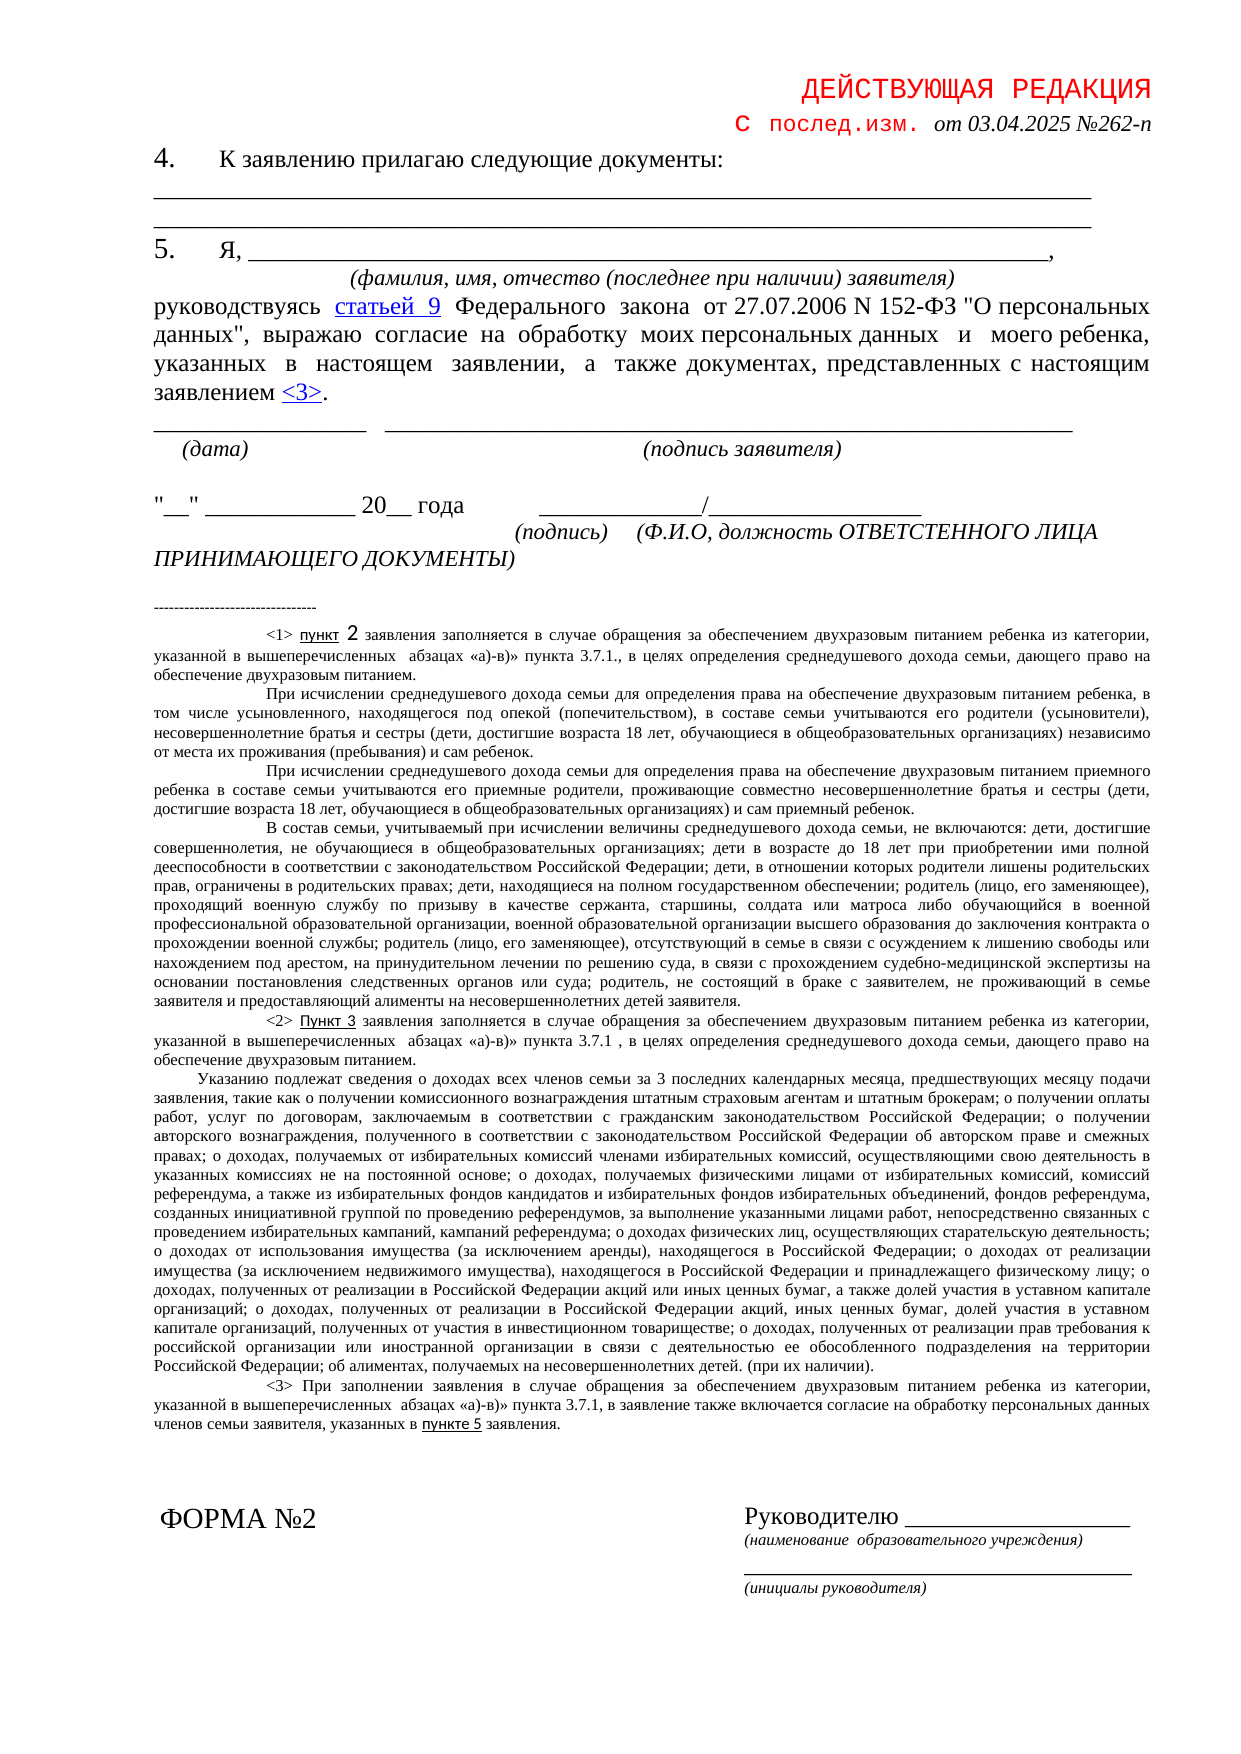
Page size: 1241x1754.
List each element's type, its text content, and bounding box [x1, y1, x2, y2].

text <3> При заполнении заявления в случае обращения за обеспечением двухразовым питанием ребенка из категории, указанной в вышеперечисленных абзацах «а)-в)» пункта 3.7.1, в заявление также включается согласие на обработку персональных данных членов семьи заявителя, указанных в пункте 5 заявления. [153, 1375, 1152, 1434]
text _________________ _______________________________________________________ [153, 406, 1152, 434]
text В состав семьи, учитываемый при исчислении величины среднедушевого дохода семьи, не включаются: дети, достигшие совершеннолетия, не обучающиеся в общеобразовательных организациях; дети в возрасте до 18 лет при приобретении ими полной дееспособности в соответствии с законодательством Российской Федерации; дети, в отношении которых родители лишены родительских прав, ограничены в родительских правах; дети, находящиеся на полном государственном обеспечении; родитель (лицо, его заменяющее), проходящий военную службу по призыву в качестве сержанта, старшины, солдата или матроса либо обучающийся в военной профессиональной образовательной организации, военной образовательной организации высшего образования до заключения контракта о прохождении военной службы; родитель (лицо, его заменяющее), отсутствующий в семье в связи с осуждением к лишению свободы или нахождением под арестом, на принудительном лечении по решению суда, в связи с прохождением судебно-медицинской экспертизы на основании постановления следственных органов или суда; родитель, не состоящий в браке с заявителем, не проживающий в семье заявителя и предоставляющий алименты на несовершеннолетних детей заявителя. [153, 818, 1152, 1010]
list Я, ________________________________________________________________, [153, 231, 1152, 264]
text <1> пункт 2 заявления заполняется в случае обращения за обеспечением двухразовым питанием ребенка из категории, указанной в вышеперечисленных абзацах «а)-в)» пункта 3.7.1., в целях определения среднедушевого дохода семьи, дающего право на обеспечение двухразовым питанием. [153, 618, 1152, 684]
text -------------------------------- [153, 597, 1152, 618]
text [153, 202, 1152, 231]
text (дата) (подпись заявителя) [153, 434, 1152, 461]
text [153, 173, 1152, 202]
text Указанию подлежат сведения о доходах всех членов семьи за 3 последних календарных месяца, предшествующих месяцу подачи заявления, такие как о получении комиссионного вознаграждения штатным страховым агентам и штатным брокерам; о получении оплаты работ, услуг по договорам, заключаемым в соответствии с гражданским законодательством Российской Федерации; о получении авторского вознаграждения, полученного в соответствии с законодательством Российской Федерации об авторском праве и смежных правах; о доходах, получаемых от избирательных комиссий членами избирательных комиссий, осуществляющими свою деятельность в указанных комиссиях не на постоянной основе; о доходах, получаемых физическими лицами от избирательных комиссий, комиссий референдума, а также из избирательных фондов кандидатов и избирательных фондов избирательных объединений, фондов референдума, созданных инициативной группой по проведению референдумов, за выполнение указанными лицами работ, непосредственно связанных с проведением избирательных кампаний, кампаний референдума; о доходах физических лиц, осуществляющих старательскую деятельность; о доходах от использования имущества (за исключением аренды), находящегося в Российской Федерации; о доходах от реализации имущества (за исключением недвижимого имущества), находящегося в Российской Федерации и принадлежащего физическому лицу; о доходах, полученных от реализации в Российской Федерации акций или иных ценных бумаг, а также долей участия в уставном капитале организаций; о доходах, полученных от реализации в Российской Федерации акций, иных ценных бумаг, долей участия в уставном капитале организаций, полученных от участия в инвестиционном товариществе; о доходах, полученных от реализации прав требования к российской организации или иностранной организации в связи с деятельностью ее обособленного подразделения на территории Российской Федерации; об алиментах, получаемых на несовершеннолетних детей. (при их наличии). [153, 1069, 1152, 1375]
text "__" ____________ 20__ года _____________/_________________ [153, 490, 1152, 518]
text При исчислении среднедушевого дохода семьи для определения права на обеспечение двухразовым питанием приемного ребенка в составе семьи учитываются его приемные родители, проживающие совместно несовершеннолетние братья и сестры (дети, достигшие возраста 18 лет, обучающиеся в общеобразовательных организациях) и сам приемный ребенок. [153, 761, 1152, 818]
text (подпись) (Ф.И.О, должность ОТВЕТСТЕННОГО ЛИЦА ПРИНИМАЮЩЕГО ДОКУМЕНТЫ) [153, 518, 1152, 571]
list К заявлению прилагаю следующие документы: [153, 140, 1152, 173]
text (фамилия, имя, отчество (последнее при наличии) заявителя) [153, 264, 1152, 291]
table_header ФОРМА №2 [142, 1501, 649, 1623]
text <2> Пункт 3 заявления заполняется в случае обращения за обеспечением двухразовым питанием ребенка из категории, указанной в вышеперечисленных абзацах «а)-в)» пункта 3.7.1 , в целях определения среднедушевого дохода семьи, дающего право на обеспечение двухразовым питанием. [153, 1010, 1152, 1069]
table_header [650, 1501, 1157, 1623]
text руководствуясь статьей 9 Федерального закона от 27.07.2006 N 152-ФЗ "О персональных данных", выражаю согласие на обработку моих персональных данных и моего ребенка, указанных в настоящем заявлении, а также документах, представленных с настоящим заявлением <3>. [153, 291, 1152, 406]
text При исчислении среднедушевого дохода семьи для определения права на обеспечение двухразовым питанием ребенка, в том числе усыновленного, находящегося под опекой (попечительством), в составе семьи учитываются его родители (усыновители), несовершеннолетние братья и сестры (дети, достигшие возраста 18 лет, обучающиеся в общеобразовательных организациях) независимо от места их проживания (пребывания) и сам ребенок. [153, 684, 1152, 761]
